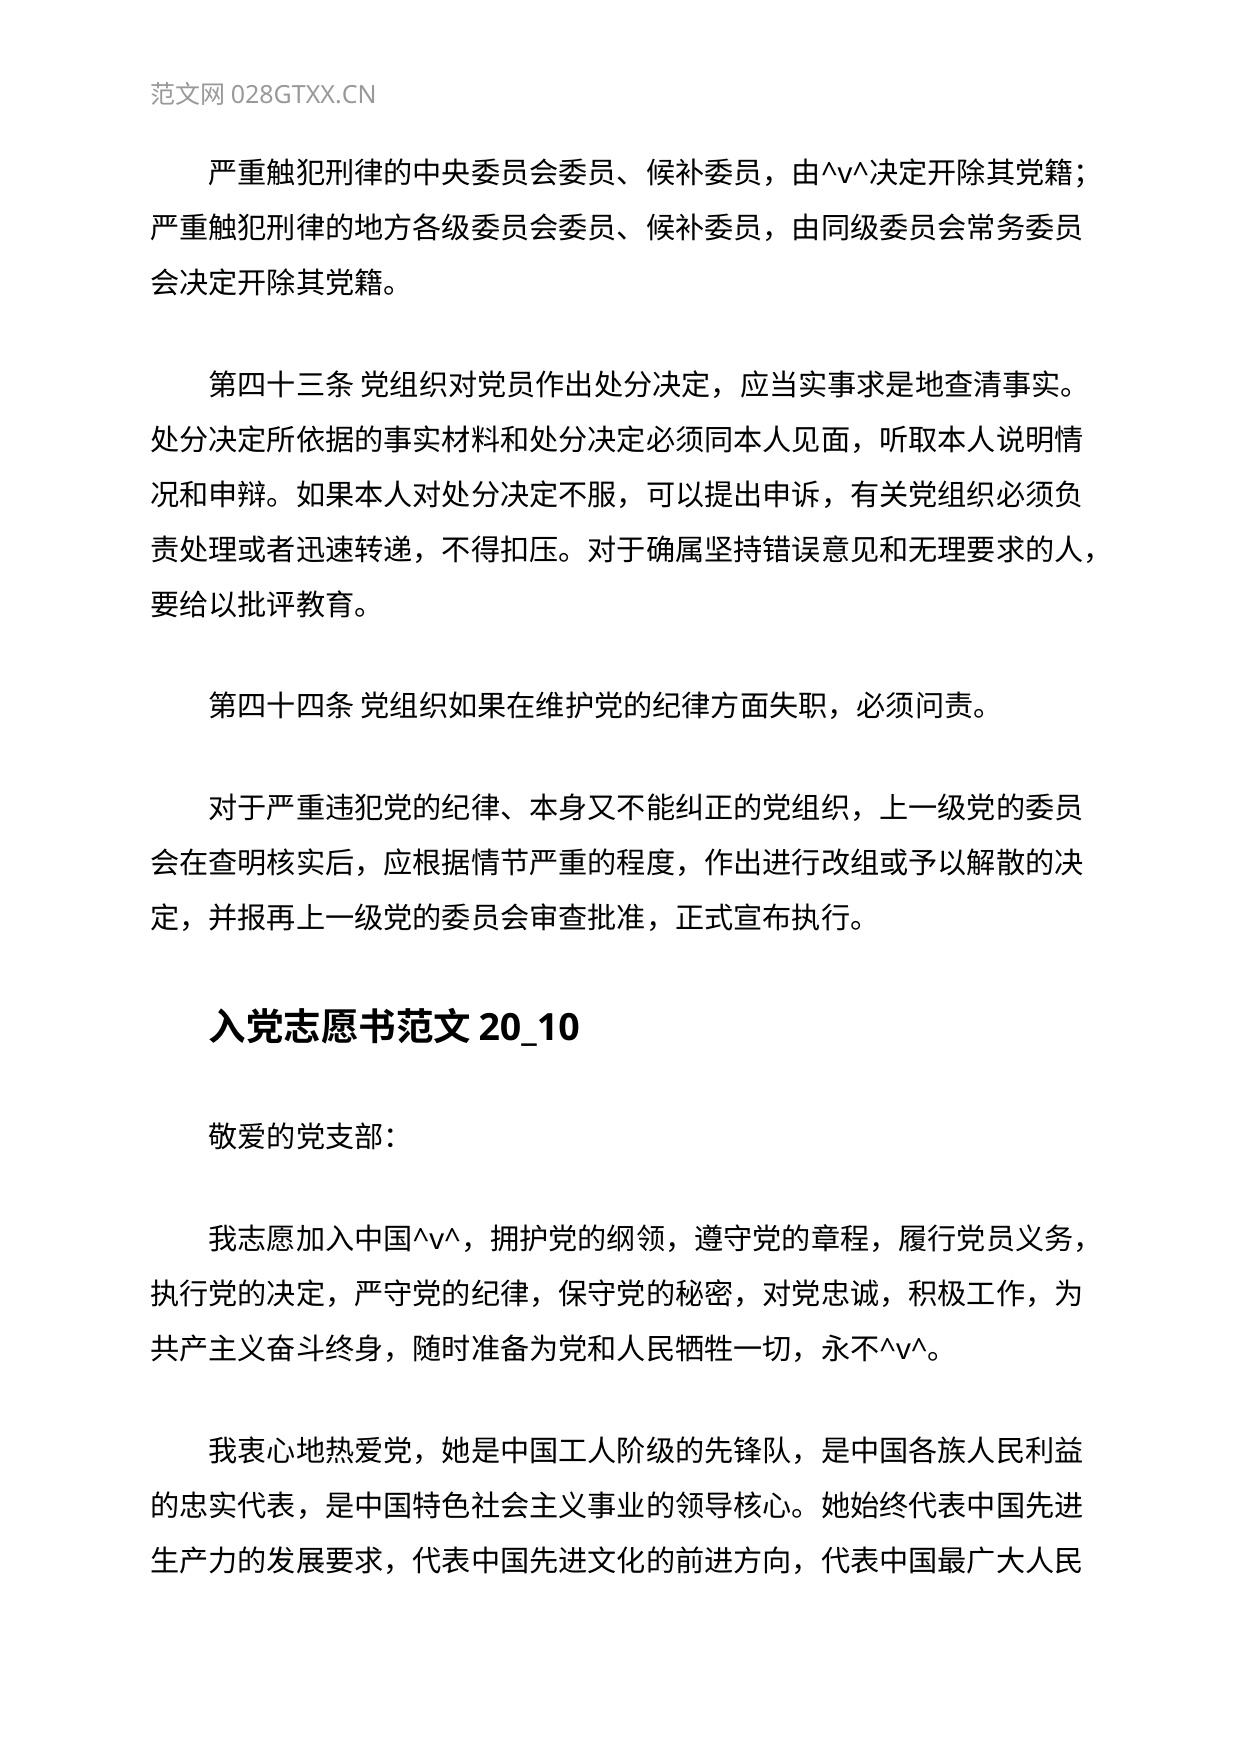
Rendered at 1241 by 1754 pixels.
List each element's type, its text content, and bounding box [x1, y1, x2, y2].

text 我志愿加入中国^v^，拥护党的纲领，遵守党的章程，履行党员义务，执行党的决定，严守党的纪律，保守党的秘密，对党忠诚，积极工作，为共产主义奋斗终身，随时准备为党和人民牺牲一切，永不^v^。 [150, 1216, 1090, 1368]
text 严重触犯刑律的中央委员会委员、候补委员，由^v^决定开除其党籍；严重触犯刑律的地方各级委员会委员、候补委员，由同级委员会常务委员会决定开除其党籍。 [150, 150, 1090, 302]
text 对于严重违犯党的纪律、本身又不能纠正的党组织，上一级党的委员会在查明核实后，应根据情节严重的程度，作出进行改组或予以解散的决定，并报再上一级党的委员会审查批准，正式宣布执行。 [150, 785, 1090, 937]
text 敬爱的党支部： [150, 1114, 1090, 1156]
text 第四十三条 党组织对党员作出处分决定，应当实事求是地查清事实。处分决定所依据的事实材料和处分决定必须同本人见面，听取本人说明情况和申辩。如果本人对处分决定不服，可以提出申诉，有关党组织必须负责处理或者迅速转递，不得扣压。对于确属坚持错误意见和无理要求的人，要给以批评教育。 [150, 362, 1090, 623]
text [150, 1428, 1090, 1580]
text 入党志愿书范文20_10 [150, 996, 1090, 1051]
text 第四十四条 党组织如果在维护党的纪律方面失职，必须问责。 [150, 683, 1090, 725]
